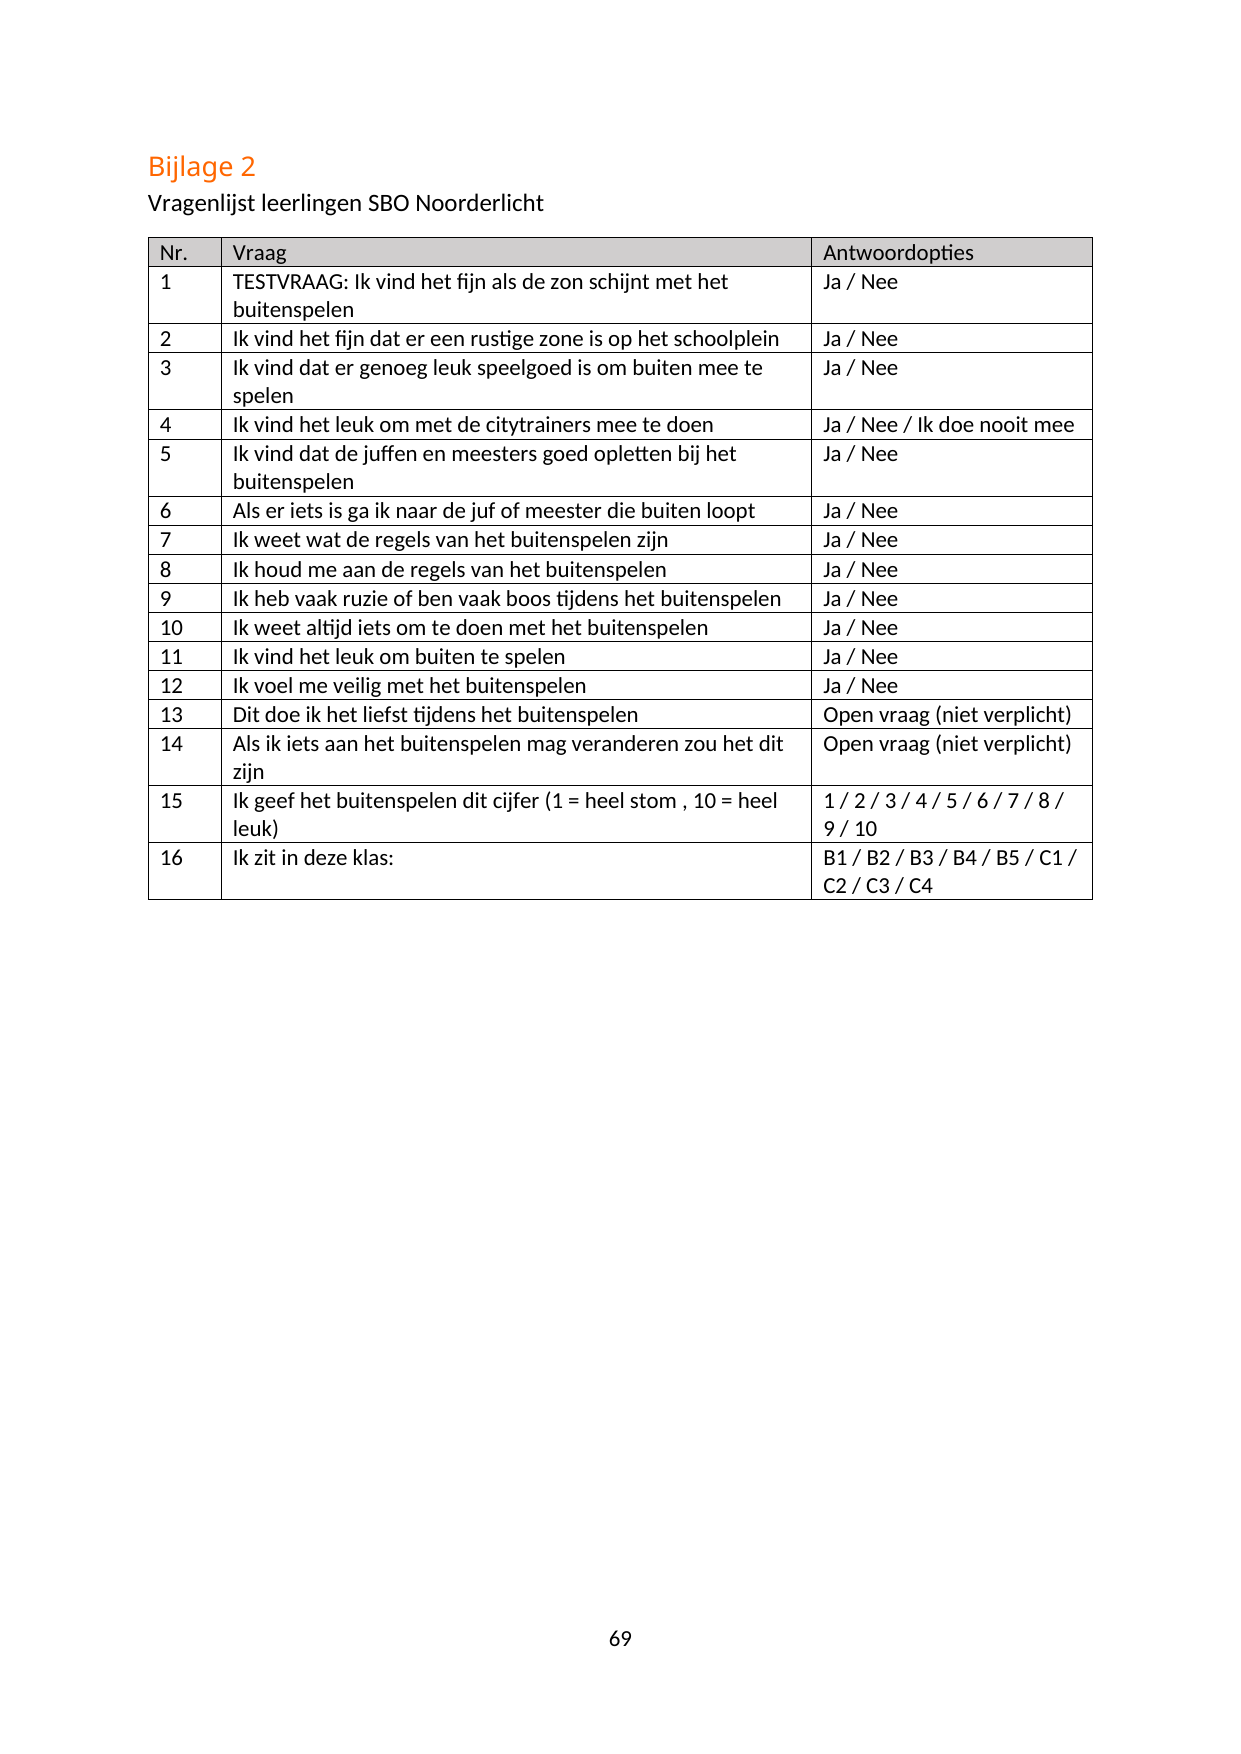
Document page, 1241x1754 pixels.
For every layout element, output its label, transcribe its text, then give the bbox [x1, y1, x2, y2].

table_cell Ik vind dat de juffen en meesters goed opletten bij het buitenspelen [222, 440, 811, 496]
table_cell Ik zit in deze klas: [222, 843, 811, 899]
table_header Nr. [149, 238, 221, 266]
table_header Antwoordopties [812, 238, 1092, 266]
table_cell 13 [149, 700, 221, 728]
table_cell Als ik iets aan het buitenspelen mag veranderen zou het dit zijn [222, 729, 811, 785]
table_cell 1 [149, 267, 221, 323]
table_cell Ik geef het buitenspelen dit cijfer (1 = heel stom , 10 = heel leuk) [222, 786, 811, 842]
table_cell 8 [149, 555, 221, 583]
table_cell 1 / 2 / 3 / 4 / 5 / 6 / 7 / 8 / 9 / 10 [812, 786, 1092, 842]
table_cell 10 [149, 613, 221, 641]
table_cell Open vraag (niet verplicht) [812, 700, 1092, 728]
table_cell Ja / Nee [812, 440, 1092, 496]
table_cell 11 [149, 642, 221, 670]
table_cell Ja / Nee / Ik doe nooit mee [812, 410, 1092, 438]
table_cell 3 [149, 353, 221, 409]
table_cell 7 [149, 526, 221, 554]
table_cell Ja / Nee [812, 613, 1092, 641]
table_cell 9 [149, 584, 221, 612]
table_cell Ik vind het fijn dat er een rustige zone is op het schoolplein [222, 324, 811, 352]
table_cell Ik voel me veilig met het buitenspelen [222, 671, 811, 699]
table_cell 16 [149, 843, 221, 899]
table_cell Ik weet altijd iets om te doen met het buitenspelen [222, 613, 811, 641]
table_cell 15 [149, 786, 221, 842]
table_cell 6 [149, 497, 221, 524]
table_cell Ik vind het leuk om met de citytrainers mee te doen [222, 410, 811, 438]
table_cell Ik vind dat er genoeg leuk speelgoed is om buiten mee te spelen [222, 353, 811, 409]
table_cell 5 [149, 440, 221, 496]
table_header Vraag [222, 238, 811, 266]
table_cell 14 [149, 729, 221, 785]
table_cell Ja / Nee [812, 324, 1092, 352]
table_cell Ik heb vaak ruzie of ben vaak boos tijdens het buitenspelen [222, 584, 811, 612]
subtitle Bijlage 2 [148, 148, 1092, 184]
table_cell Ja / Nee [812, 642, 1092, 670]
table_cell 2 [149, 324, 221, 352]
table_cell Ja / Nee [812, 497, 1092, 524]
table_cell Ja / Nee [812, 267, 1092, 323]
table_cell Open vraag (niet verplicht) [812, 729, 1092, 785]
table_cell Ja / Nee [812, 526, 1092, 554]
table_cell Ik weet wat de regels van het buitenspelen zijn [222, 526, 811, 554]
table_cell Ja / Nee [812, 555, 1092, 583]
table_cell Ik vind het leuk om buiten te spelen [222, 642, 811, 670]
table_cell Ja / Nee [812, 353, 1092, 409]
table_cell TESTVRAAG: Ik vind het fijn als de zon schijnt met het buitenspelen [222, 267, 811, 323]
table_cell Dit doe ik het liefst tijdens het buitenspelen [222, 700, 811, 728]
table_cell 4 [149, 410, 221, 438]
table_cell Ik houd me aan de regels van het buitenspelen [222, 555, 811, 583]
table_cell 12 [149, 671, 221, 699]
table_cell Ja / Nee [812, 671, 1092, 699]
text Vragenlijst leerlingen SBO Noorderlicht [148, 187, 1092, 218]
table_cell Als er iets is ga ik naar de juf of meester die buiten loopt [222, 497, 811, 524]
table_cell Ja / Nee [812, 584, 1092, 612]
table_cell B1 / B2 / B3 / B4 / B5 / C1 / C2 / C3 / C4 [812, 843, 1092, 899]
